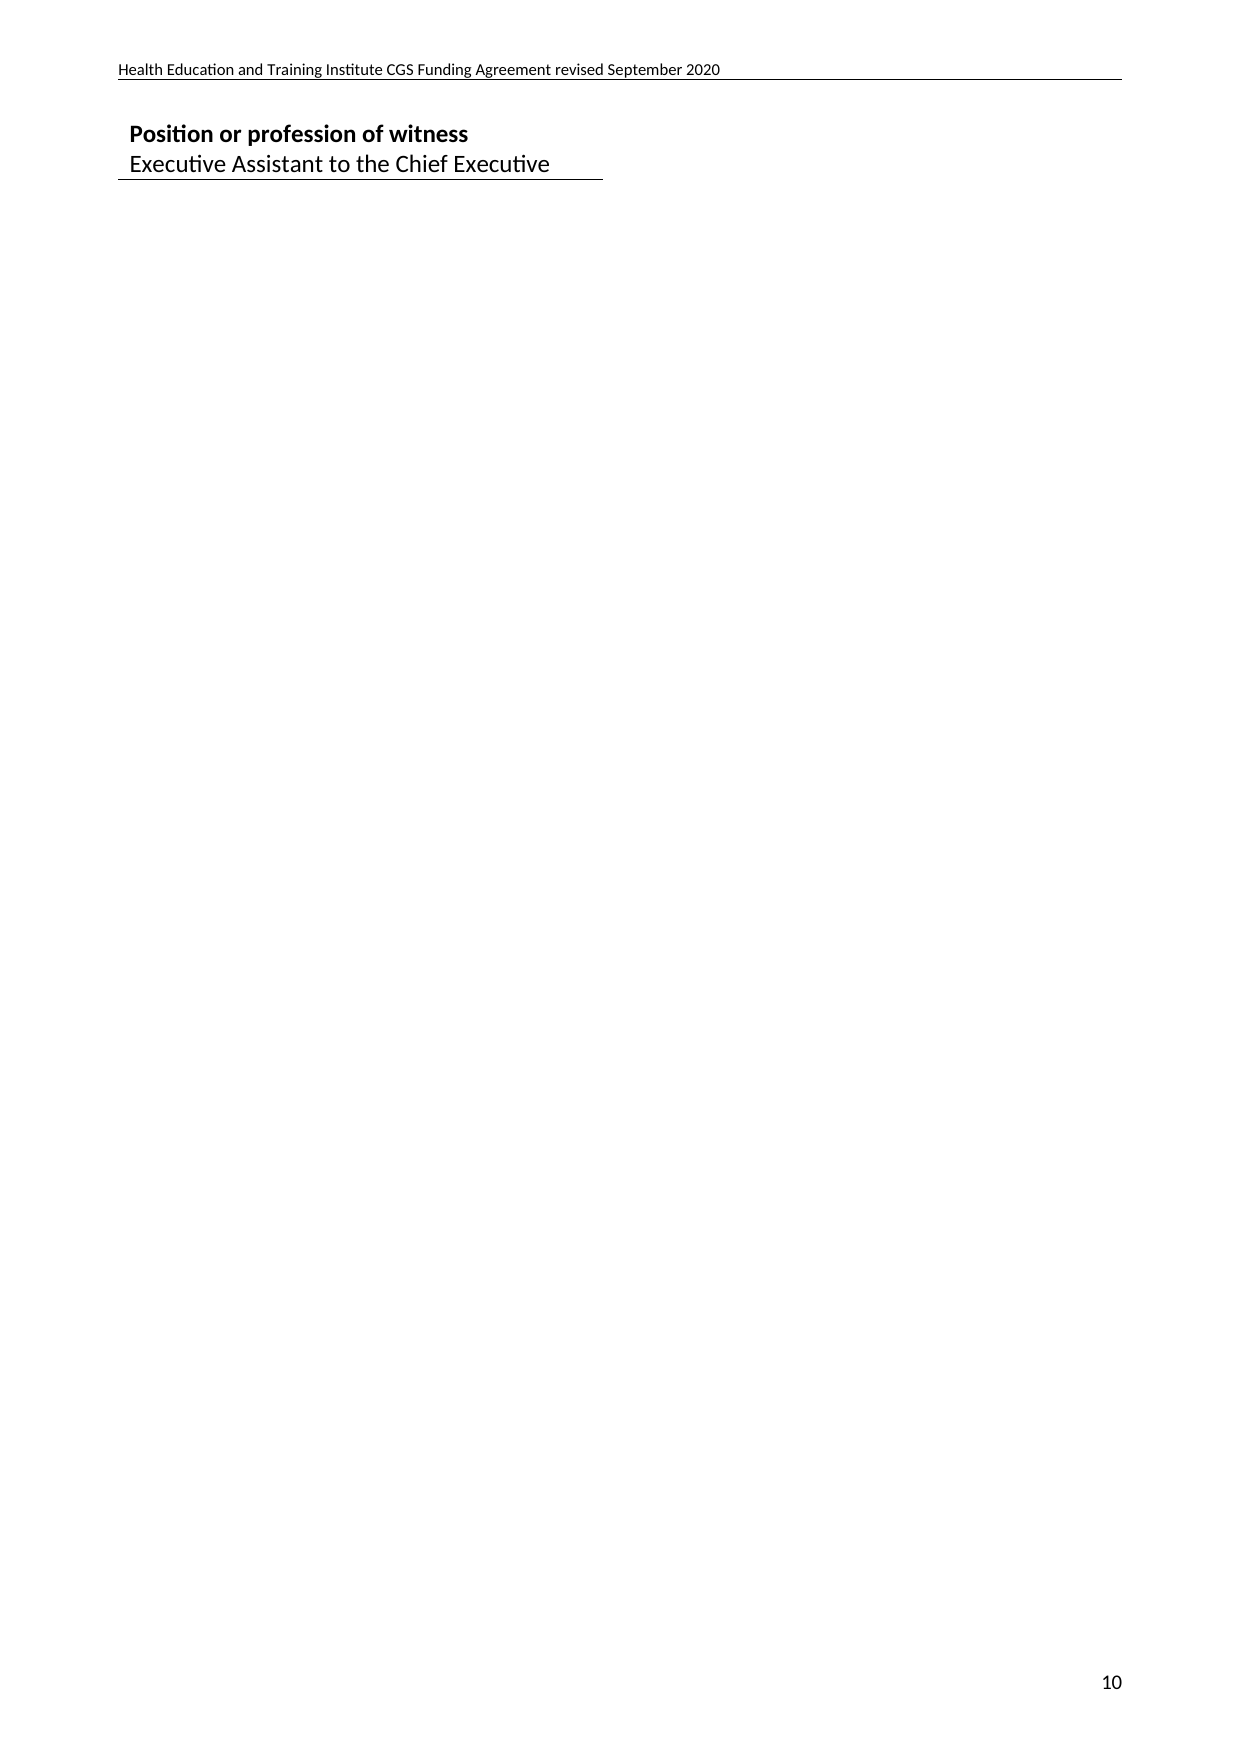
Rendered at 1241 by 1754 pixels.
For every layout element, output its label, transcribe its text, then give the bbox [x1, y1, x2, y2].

table_cell Executive Assistant to the Chief Executive [118, 149, 602, 179]
table_header Position or profession of witness [118, 118, 602, 149]
